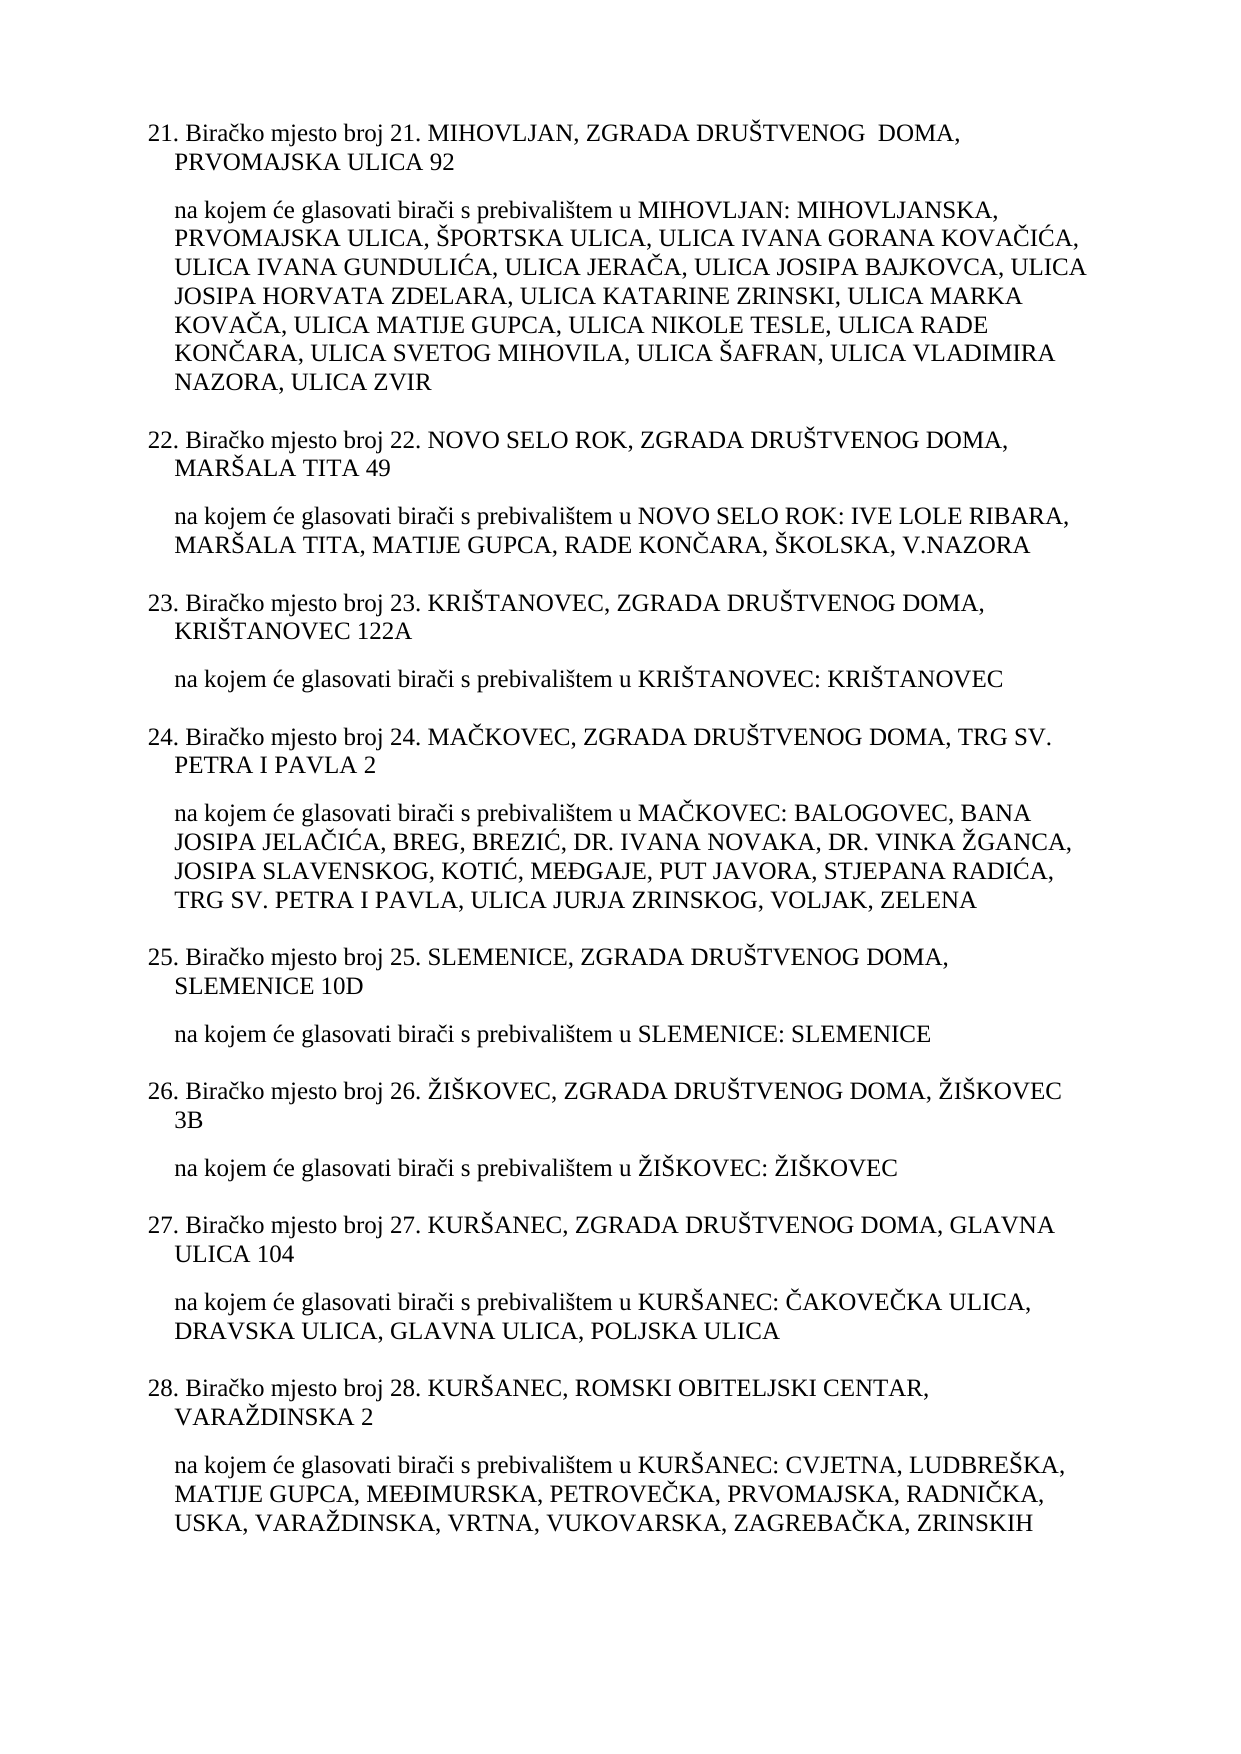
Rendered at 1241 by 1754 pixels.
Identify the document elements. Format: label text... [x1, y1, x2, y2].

table_cell 22. Biračko mjesto broj 22. NOVO SELO ROK, ZGRADA DRUŠTVENOG DOMA, MARŠALA TITA 49 na kojem će glasovati birači s prebivalištem u NOVO SELO ROK: IVE LOLE RIBARA, MARŠALA TITA, MATIJE GUPCA, RADE KONČARA, ŠKOLSKA, V.NAZORA [136, 425, 1104, 588]
table_cell 27. Biračko mjesto broj 27. KURŠANEC, ZGRADA DRUŠTVENOG DOMA, GLAVNA ULICA 104 na kojem će glasovati birači s prebivalištem u KURŠANEC: ČAKOVEČKA ULICA, DRAVSKA ULICA, GLAVNA ULICA, POLJSKA ULICA [136, 1211, 1104, 1373]
table_cell 23. Biračko mjesto broj 23. KRIŠTANOVEC, ZGRADA DRUŠTVENOG DOMA, KRIŠTANOVEC 122A na kojem će glasovati birači s prebivalištem u KRIŠTANOVEC: KRIŠTANOVEC [136, 588, 1104, 722]
table_cell 25. Biračko mjesto broj 25. SLEMENICE, ZGRADA DRUŠTVENOG DOMA, SLEMENICE 10D na kojem će glasovati birači s prebivalištem u SLEMENICE: SLEMENICE [136, 942, 1104, 1076]
table_cell 24. Biračko mjesto broj 24. MAČKOVEC, ZGRADA DRUŠTVENOG DOMA, TRG SV. PETRA I PAVLA 2 na kojem će glasovati birači s prebivalištem u MAČKOVEC: BALOGOVEC, BANA JOSIPA JELAČIĆA, BREG, BREZIĆ, DR. IVANA NOVAKA, DR. VINKA ŽGANCA, JOSIPA SLAVENSKOG, KOTIĆ, MEĐGAJE, PUT JAVORA, STJEPANA RADIĆA, TRG SV. PETRA I PAVLA, ULICA JURJA ZRINSKOG, VOLJAK, ZELENA [136, 722, 1104, 942]
table_cell 21. Biračko mjesto broj 21. MIHOVLJAN, ZGRADA DRUŠTVENOG DOMA, PRVOMAJSKA ULICA 92 na kojem će glasovati birači s prebivalištem u MIHOVLJAN: MIHOVLJANSKA, PRVOMAJSKA ULICA, ŠPORTSKA ULICA, ULICA IVANA GORANA KOVAČIĆA, ULICA IVANA GUNDULIĆA, ULICA JERAČA, ULICA JOSIPA BAJKOVCA, ULICA JOSIPA HORVATA ZDELARA, ULICA KATARINE ZRINSKI, ULICA MARKA KOVAČA, ULICA MATIJE GUPCA, ULICA NIKOLE TESLE, ULICA RADE KONČARA, ULICA SVETOG MIHOVILA, ULICA ŠAFRAN, ULICA VLADIMIRA NAZORA, ULICA ZVIR [136, 118, 1104, 425]
table_cell 28. Biračko mjesto broj 28. KURŠANEC, ROMSKI OBITELJSKI CENTAR, VARAŽDINSKA 2 na kojem će glasovati birači s prebivalištem u KURŠANEC: CVJETNA, LUDBREŠKA, MATIJE GUPCA, MEĐIMURSKA, PETROVEČKA, PRVOMAJSKA, RADNIČKA, USKA, VARAŽDINSKA, VRTNA, VUKOVARSKA, ZAGREBAČKA, ZRINSKIH [136, 1374, 1104, 1565]
table_cell 26. Biračko mjesto broj 26. ŽIŠKOVEC, ZGRADA DRUŠTVENOG DOMA, ŽIŠKOVEC 3B na kojem će glasovati birači s prebivalištem u ŽIŠKOVEC: ŽIŠKOVEC [136, 1076, 1104, 1211]
